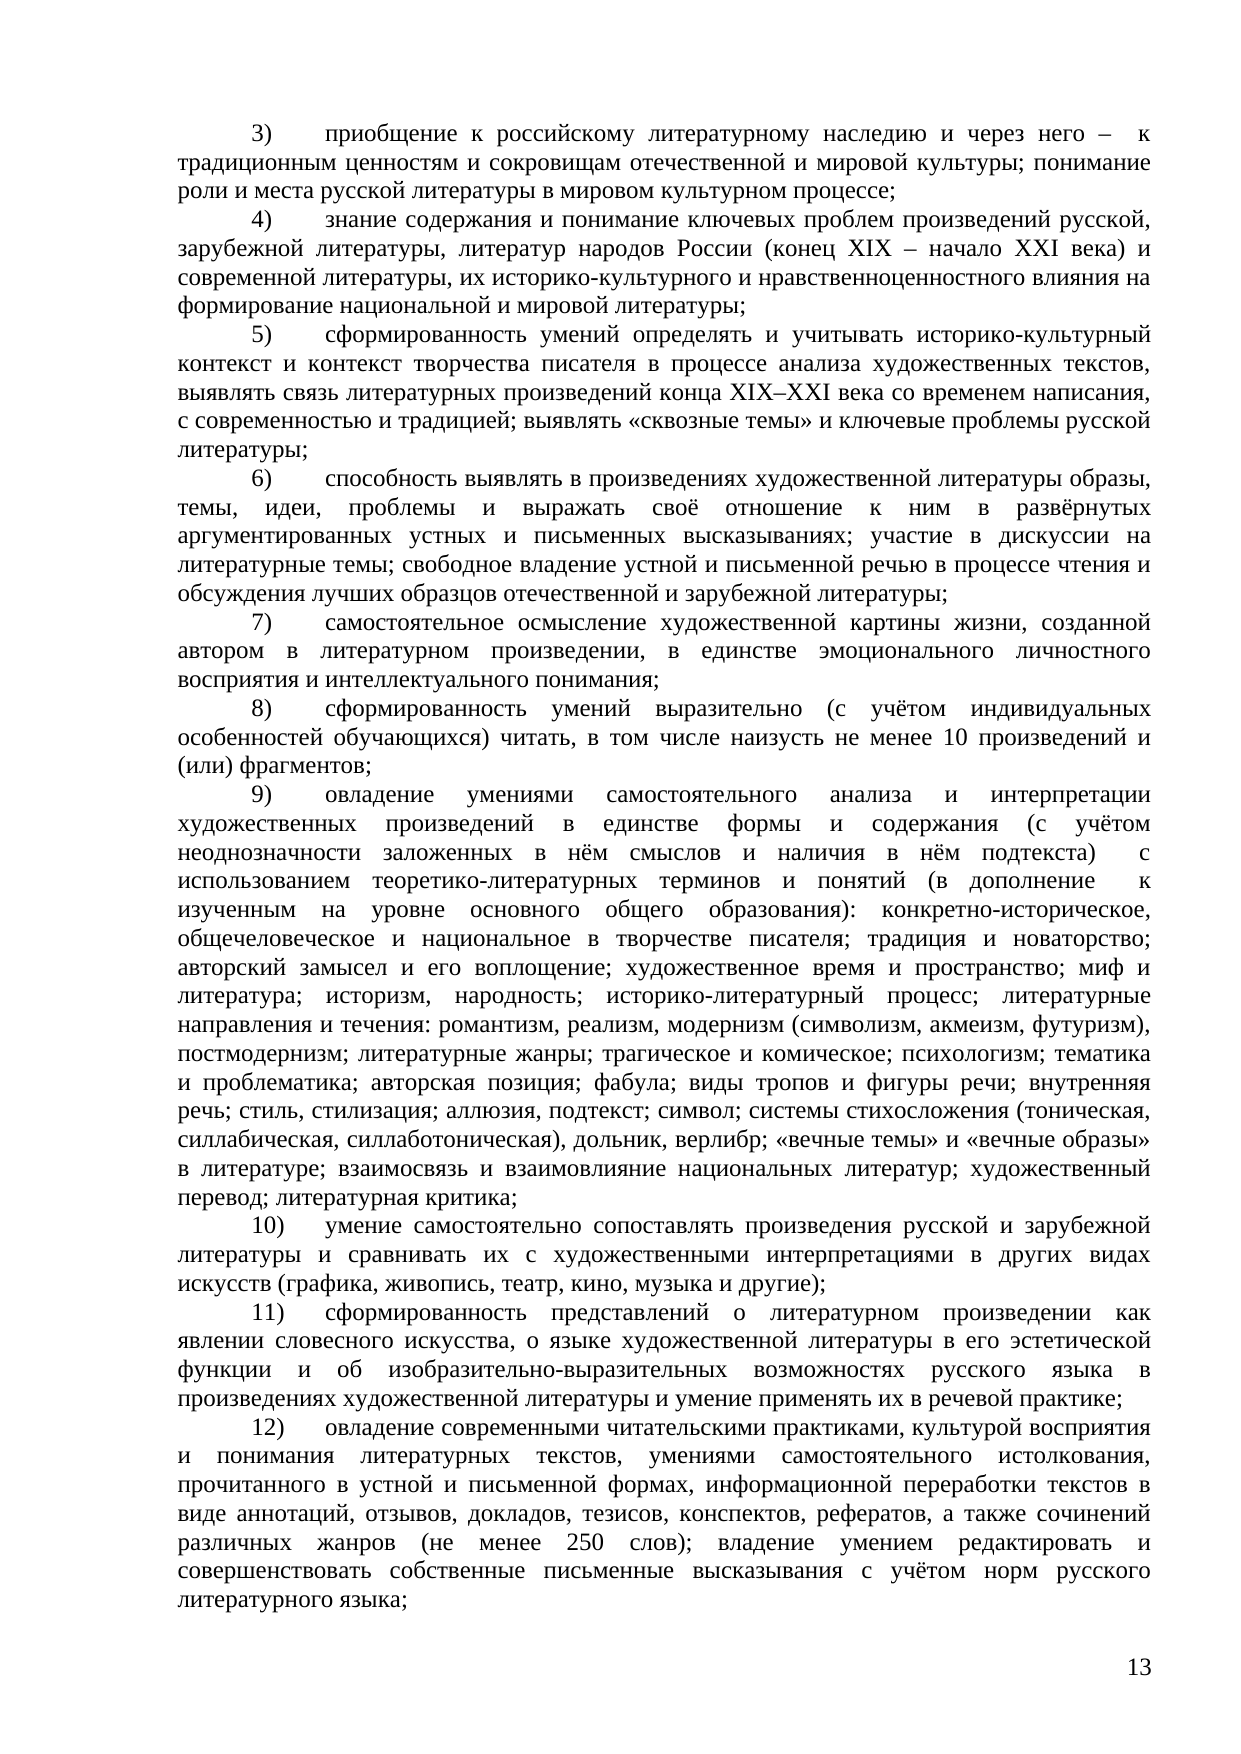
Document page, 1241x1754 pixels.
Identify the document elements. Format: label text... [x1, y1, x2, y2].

text 5) сформированность умений определять и учитывать историко-культурный контекст и контекст творчества писателя в процессе анализа художественных текстов, выявлять связь литературных произведений конца XIX–XXI века со временем написания, с современностью и традицией; выявлять «сквозные темы» и ключевые проблемы русской литературы; [177, 319, 1152, 463]
text 12) овладение современными читательскими практиками, культурой восприятия и понимания литературных текстов, умениями самостоятельного истолкования, прочитанного в устной и письменной формах, информационной переработки текстов в виде аннотаций, отзывов, докладов, тезисов, конспектов, рефератов, а также сочинений различных жанров (не менее 250 слов); владение умением редактировать и совершенствовать собственные письменные высказывания с учётом норм русского литературного языка; [177, 1412, 1152, 1613]
text 10) умение самостоятельно сопоставлять произведения русской и зарубежной литературы и сравнивать их с художественными интерпретациями в других видах искусств (графика, живопись, театр, кино, музыка и другие); [177, 1211, 1152, 1297]
text 8) сформированность умений выразительно (с учётом индивидуальных особенностей обучающихся) читать, в том числе наизусть не менее 10 произведений и (или) фрагментов; [177, 693, 1152, 779]
text 11) сформированность представлений о литературном произведении как явлении словесного искусства, о языке художественной литературы в его эстетической функции и об изобразительно-выразительных возможностях русского языка в произведениях художественной литературы и умение применять их в речевой практике; [177, 1297, 1152, 1412]
text 3) приобщение к российскому литературному наследию и через него – к традиционным ценностям и сокровищам отечественной и мировой культуры; понимание роли и места русской литературы в мировом культурном процессе; [177, 118, 1152, 204]
text 6) способность выявлять в произведениях художественной литературы образы, темы, идеи, проблемы и выражать своё отношение к ним в развёрнутых аргументированных устных и письменных высказываниях; участие в дискуссии на литературные темы; свободное владение устной и письменной речью в процессе чтения и обсуждения лучших образцов отечественной и зарубежной литературы; [177, 463, 1152, 607]
text 7) самостоятельное осмысление художественной картины жизни, созданной автором в литературном произведении, в единстве эмоционального личностного восприятия и интеллектуального понимания; [177, 607, 1152, 693]
text 9) овладение умениями самостоятельного анализа и интерпретации художественных произведений в единстве формы и содержания (с учётом неоднозначности заложенных в нём смыслов и наличия в нём подтекста) с использованием теоретико-литературных терминов и понятий (в дополнение к изученным на уровне основного общего образования): конкретно-историческое, общечеловеческое и национальное в творчестве писателя; традиция и новаторство; авторский замысел и его воплощение; художественное время и пространство; миф и литература; историзм, народность; историко-литературный процесс; литературные направления и течения: романтизм, реализм, модернизм (символизм, акмеизм, футуризм), постмодернизм; литературные жанры; трагическое и комическое; психологизм; тематика и проблематика; авторская позиция; фабула; виды тропов и фигуры речи; внутренняя речь; стиль, стилизация; аллюзия, подтекст; символ; системы стихосложения (тоническая, силлабическая, силлаботоническая), дольник, верлибр; «вечные темы» и «вечные образы» в литературе; взаимосвязь и взаимовлияние национальных литератур; художественный перевод; литературная критика; [177, 779, 1152, 1211]
text 4) знание содержания и понимание ключевых проблем произведений русской, зарубежной литературы, литератур народов России (конец XIX – начало XXI века) и современной литературы, их историко-культурного и нравственноценностного влияния на формирование национальной и мировой литературы; [177, 204, 1152, 319]
